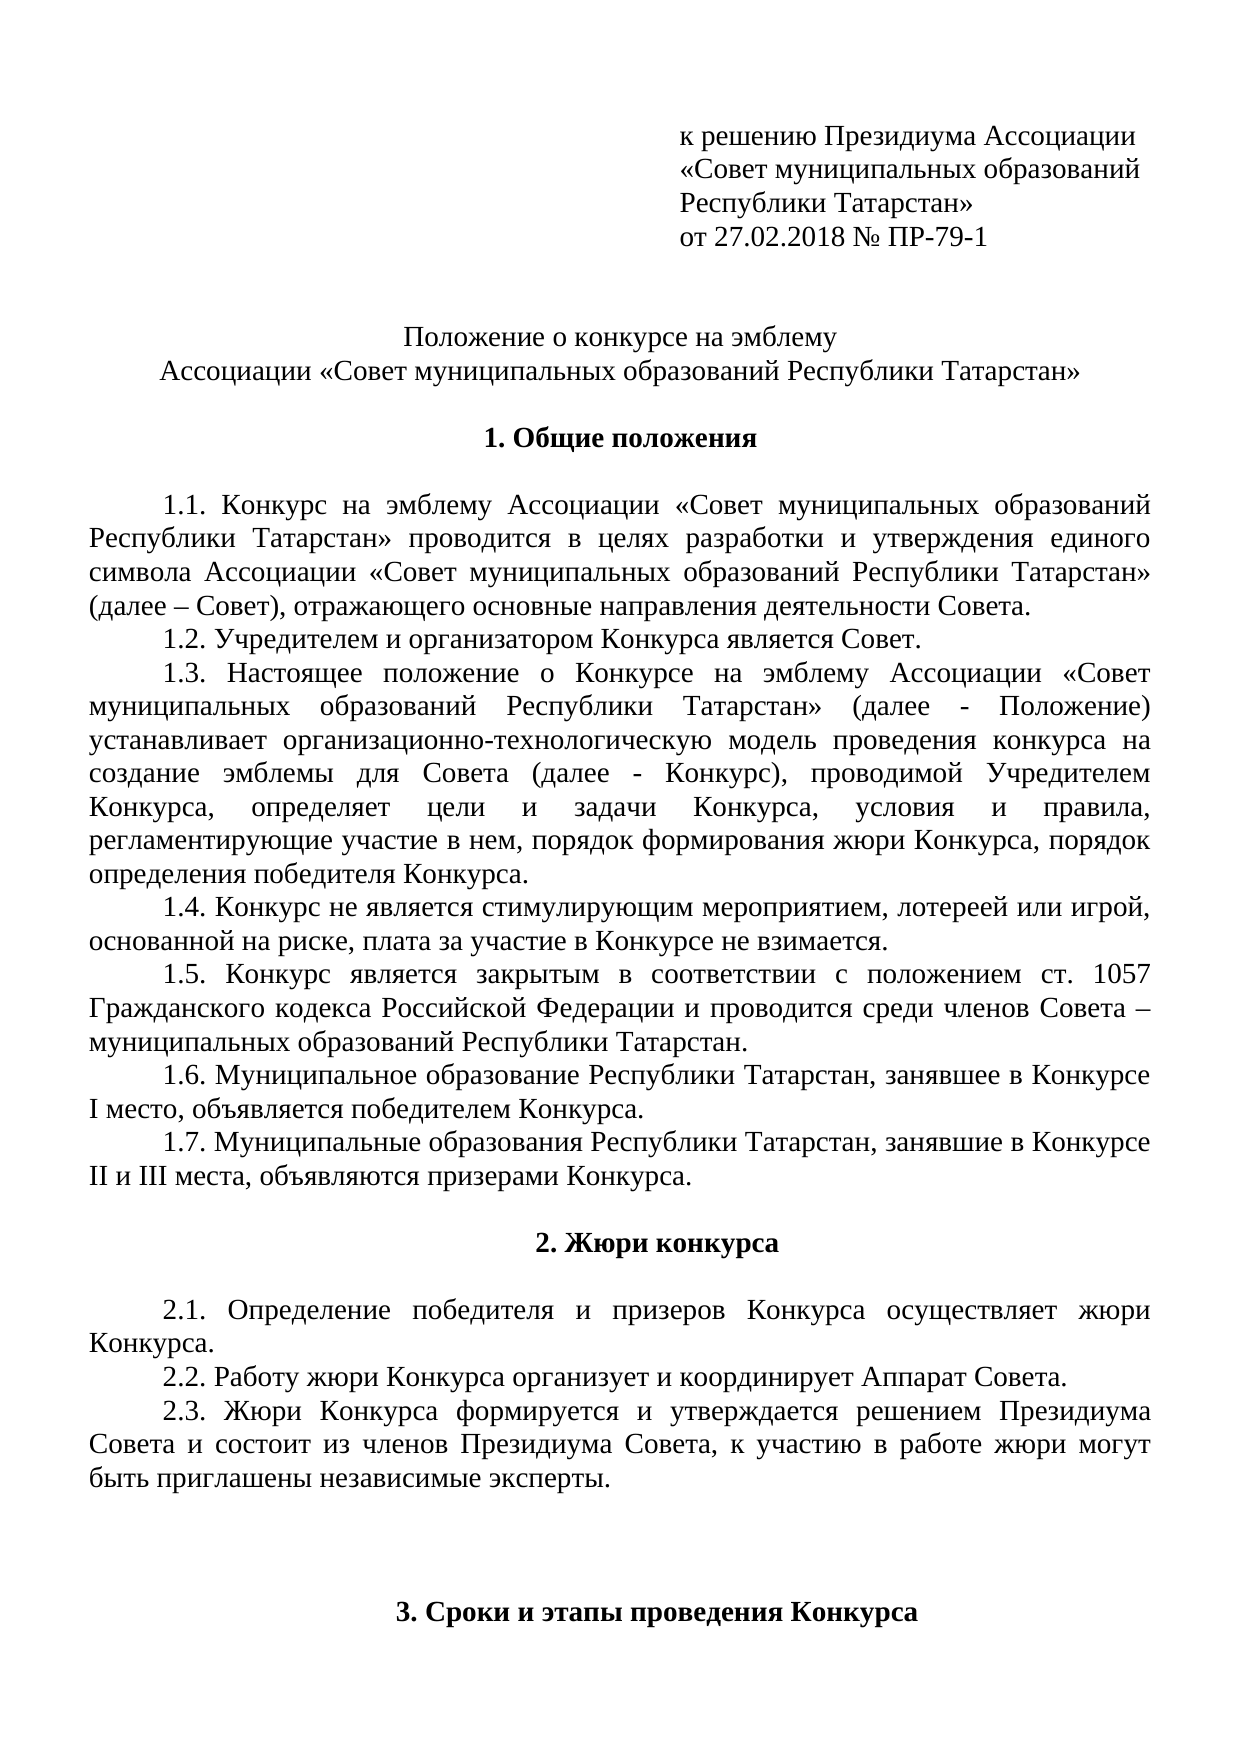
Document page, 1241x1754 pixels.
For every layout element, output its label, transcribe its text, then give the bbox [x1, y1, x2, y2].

text Положение о конкурсе на эмблему [89, 319, 1152, 353]
text 1.6. Муниципальное образование Республики Татарстан, занявшее в Конкурсе I место, объявляется победителем Конкурса. [89, 1057, 1152, 1124]
text 2. Жюри конкурса [89, 1225, 1152, 1258]
text 1.4. Конкурс не является стимулирующим мероприятием, лотереей или игрой, основанной на риске, плата за участие в Конкурсе не взимается. [89, 889, 1152, 957]
text 2.1. Определение победителя и призеров Конкурса осуществляет жюри Конкурса. [89, 1292, 1152, 1359]
text 1.5. Конкурс является закрытым в соответствии с положением ст. 1057 Гражданского кодекса Российской Федерации и проводится среди членов Совета – муниципальных образований Республики Татарстан. [89, 957, 1152, 1057]
text 1.7. Муниципальные образования Республики Татарстан, занявшие в Конкурсе II и III места, объявляются призерами Конкурса. [89, 1124, 1152, 1191]
text 1.1. Конкурс на эмблему Ассоциации «Совет муниципальных образований Республики Татарстан» проводится в целях разработки и утверждения единого символа Ассоциации «Совет муниципальных образований Республики Татарстан» (далее – Совет), отражающего основные направления деятельности Совета. [89, 487, 1152, 621]
text 3. Сроки и этапы проведения Конкурса [89, 1594, 1152, 1627]
text 2.2. Работу жюри Конкурса организует и координирует Аппарат Совета. [89, 1359, 1152, 1393]
text от 27.02.2018 № ПР-79-1 [679, 219, 1152, 252]
text 1. Общие положения [89, 420, 1152, 453]
text 1.2. Учредителем и организатором Конкурса является Совет. [89, 621, 1152, 655]
text к решению Президиума Ассоциации «Совет муниципальных образований Республики Татарстан» [679, 118, 1152, 219]
text 1.3. Настоящее положение о Конкурсе на эмблему Ассоциации «Совет муниципальных образований Республики Татарстан» (далее - Положение) устанавливает организационно-технологическую модель проведения конкурса на создание эмблемы для Совета (далее - Конкурс), проводимой Учредителем Конкурса, определяет цели и задачи Конкурса, условия и правила, регламентирующие участие в нем, порядок формирования жюри Конкурса, порядок определения победителя Конкурса. [89, 655, 1152, 889]
text 2.3. Жюри Конкурса формируется и утверждается решением Президиума Совета и состоит из членов Президиума Совета, к участию в работе жюри могут быть приглашены независимые эксперты. [89, 1393, 1152, 1493]
text Ассоциации «Совет муниципальных образований Республики Татарстан» [89, 353, 1152, 386]
